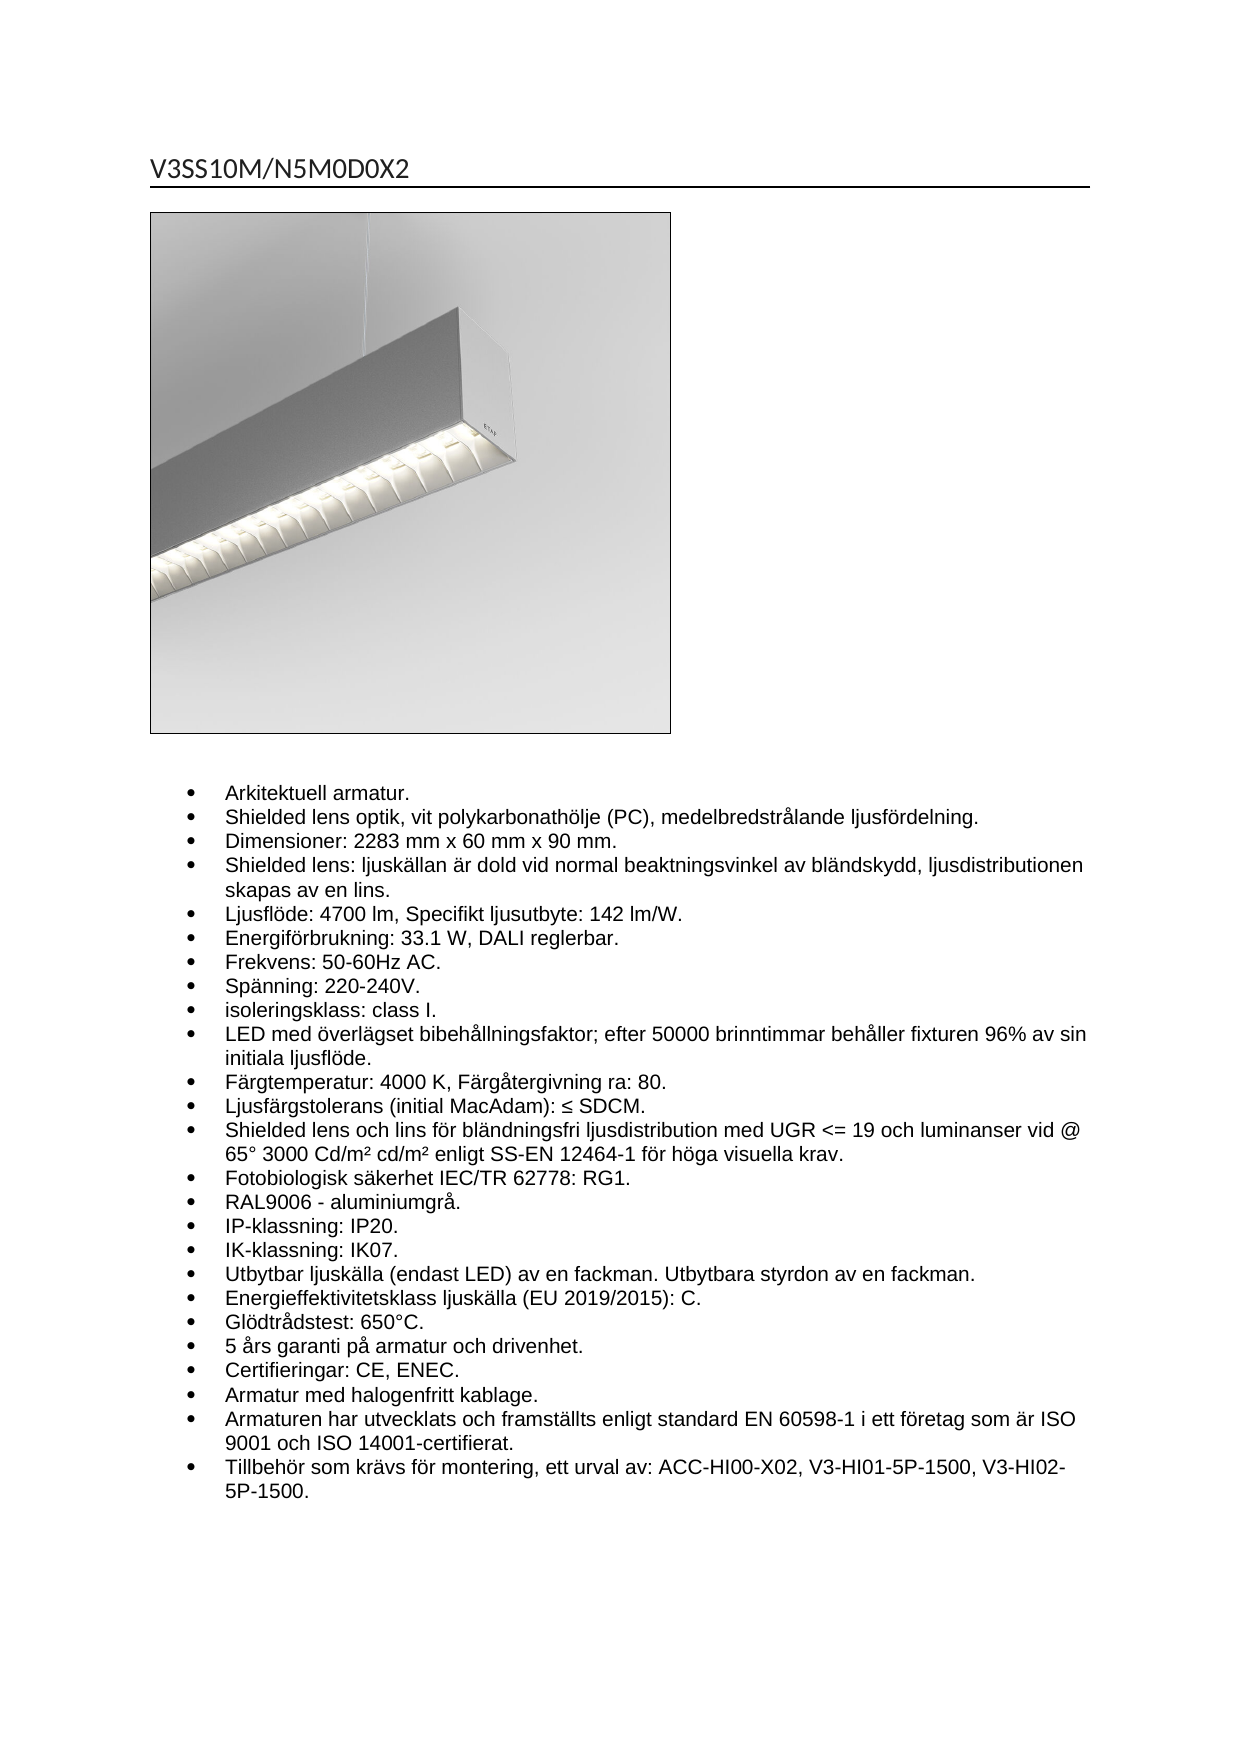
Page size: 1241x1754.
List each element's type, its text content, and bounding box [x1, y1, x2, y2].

list Energieffektivitetsklass ljuskälla (EU 2019/2015): C. [187, 1286, 1090, 1310]
list Armatur med halogenfritt kablage. [187, 1382, 1090, 1406]
list Arkitektuell armatur. [187, 781, 1090, 805]
list IP-klassning: IP20. [187, 1214, 1090, 1238]
list Glödtrådstest: 650°C. [187, 1310, 1090, 1334]
list Frekvens: 50-60Hz AC. [187, 949, 1090, 973]
list IK-klassning: IK07. [187, 1238, 1090, 1262]
list Ljusflöde: 4700 lm, Specifikt ljusutbyte: 142 lm/W. [187, 901, 1090, 925]
list Dimensioner: 2283 mm x 60 mm x 90 mm. [187, 829, 1090, 853]
list LED med överlägset bibehållningsfaktor; efter 50000 brinntimmar behåller fixturen 96% av sin initiala ljusflöde. [187, 1022, 1090, 1070]
list isoleringsklass: class I. [187, 998, 1090, 1022]
list 5 års garanti på armatur och drivenhet. [187, 1334, 1090, 1358]
list Tillbehör som krävs för montering, ett urval av: ACC-HI00-X02, V3-HI01-5P-1500, V3-HI02-5P-1500. [187, 1454, 1090, 1502]
list Shielded lens: ljuskällan är dold vid normal beaktningsvinkel av bländskydd, ljusdistributionen skapas av en lins. [187, 853, 1090, 901]
list Shielded lens optik, vit polykarbonathölje (PC), medelbredstrålande ljusfördelning. [187, 805, 1090, 829]
list Shielded lens och lins för bländningsfri ljusdistribution med UGR <= 19 och luminanser vid @ 65° 3000 Cd/m² cd/m² enligt SS-EN 12464-1 för höga visuella krav. [187, 1118, 1090, 1166]
list RAL9006 - aluminiumgrå. [187, 1190, 1090, 1214]
list Spänning: 220-240V. [187, 973, 1090, 998]
list Energiförbrukning: 33.1 W, DALI reglerbar. [187, 925, 1090, 949]
list Ljusfärgstolerans (initial MacAdam): ≤ SDCM. [187, 1094, 1090, 1118]
list Certifieringar: CE, ENEC. [187, 1358, 1090, 1382]
list Färgtemperatur: 4000 K, Färgåtergivning ra: 80. [187, 1070, 1090, 1094]
list Utbytbar ljuskälla (endast LED) av en fackman. Utbytbara styrdon av en fackman. [187, 1262, 1090, 1286]
text V3SS10M/N5M0D0X2 [150, 150, 1090, 186]
picture [151, 213, 670, 733]
list Armaturen har utvecklats och framställts enligt standard EN 60598-1 i ett företag som är ISO 9001 och ISO 14001-certifierat. [187, 1406, 1090, 1454]
list Fotobiologisk säkerhet IEC/TR 62778: RG1. [187, 1166, 1090, 1190]
